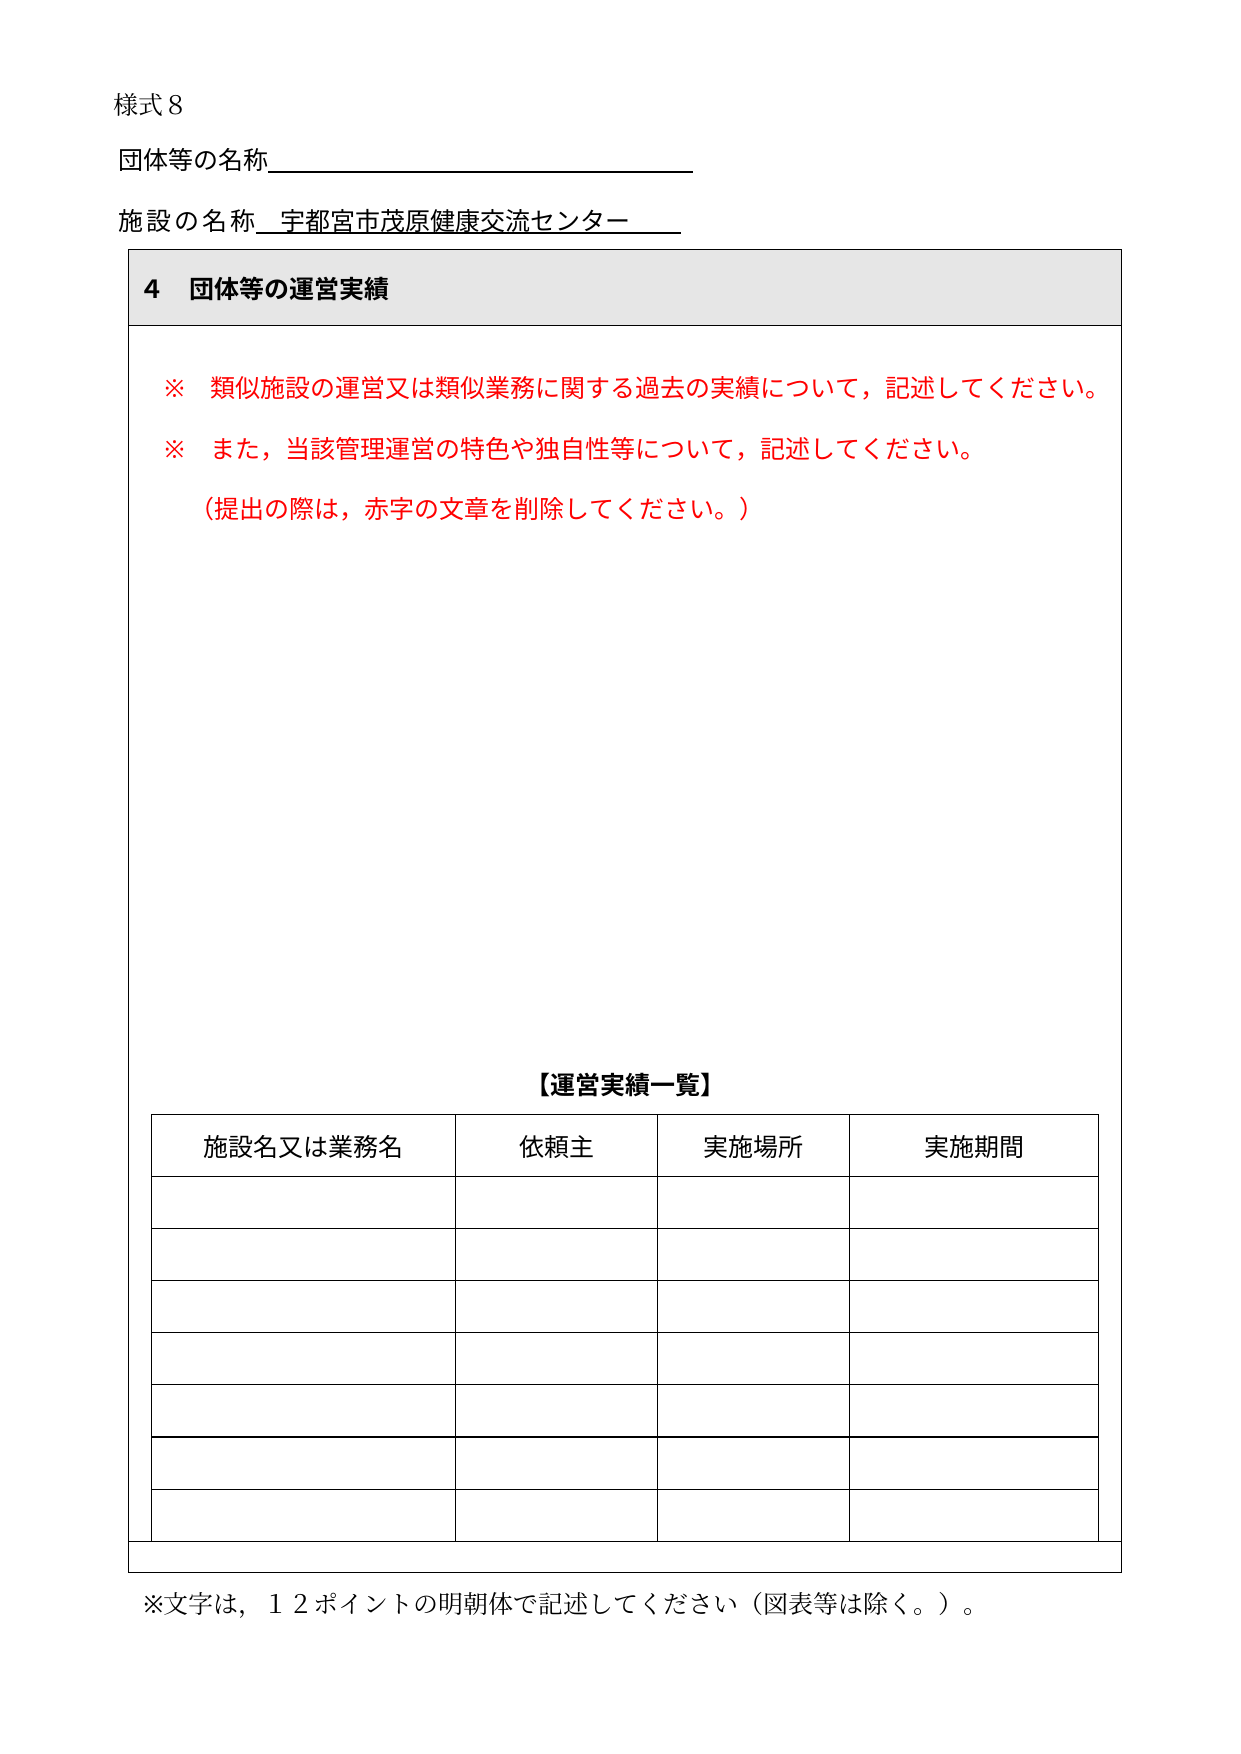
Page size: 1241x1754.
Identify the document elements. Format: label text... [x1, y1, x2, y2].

table_cell [658, 1490, 849, 1541]
table_cell [850, 1490, 1098, 1541]
table_cell [658, 1333, 849, 1384]
table_cell [658, 1281, 849, 1332]
table_header ４ 団体等の運営実績 [129, 250, 1121, 325]
table_cell [456, 1438, 657, 1488]
table_cell [658, 1438, 849, 1488]
table_cell 施設名又は業務名 [152, 1115, 455, 1176]
table_cell [129, 1114, 151, 1541]
table_cell [1099, 1114, 1121, 1541]
table_cell [456, 1177, 657, 1228]
table_cell [152, 1490, 455, 1541]
table_cell [152, 1333, 455, 1384]
table_cell [456, 1281, 657, 1332]
table_cell [152, 1177, 455, 1228]
table_cell [658, 1177, 849, 1228]
table_cell [152, 1229, 455, 1280]
table_cell [152, 1385, 455, 1436]
table_cell [456, 1229, 657, 1280]
text 団体等の名称 [118, 128, 1047, 189]
table_cell [456, 1385, 657, 1436]
table_cell 実施期間 [850, 1115, 1098, 1176]
table_cell 依頼主 [456, 1115, 657, 1176]
table_cell [456, 1490, 657, 1541]
table_cell [850, 1229, 1098, 1280]
table_cell [152, 1281, 455, 1332]
text ※文字は，１２ポイントの明朝体で記述してください（図表等は除く。）。 [118, 1573, 1122, 1633]
table_cell [658, 1385, 849, 1436]
text 施設の名称 宇都宮市茂原健康交流センター [118, 189, 1122, 249]
table_cell [129, 1542, 1121, 1572]
table_cell [850, 1333, 1098, 1384]
table_cell [456, 1333, 657, 1384]
table_cell [152, 1438, 455, 1488]
table_cell [850, 1385, 1098, 1436]
table_cell [850, 1281, 1098, 1332]
table_cell ※ 類似施設の運営又は類似業務に関する過去の実績について，記述してください。 ※ また，当該管理運営の特色や独自性等について，記述してください。 （提出の際は，赤字の文章を削除してください。） 【運営実績一覧】 [129, 326, 1121, 1114]
table_cell [850, 1177, 1098, 1228]
table_cell [658, 1229, 849, 1280]
table_cell [850, 1438, 1098, 1488]
table_cell 実施場所 [658, 1115, 849, 1176]
